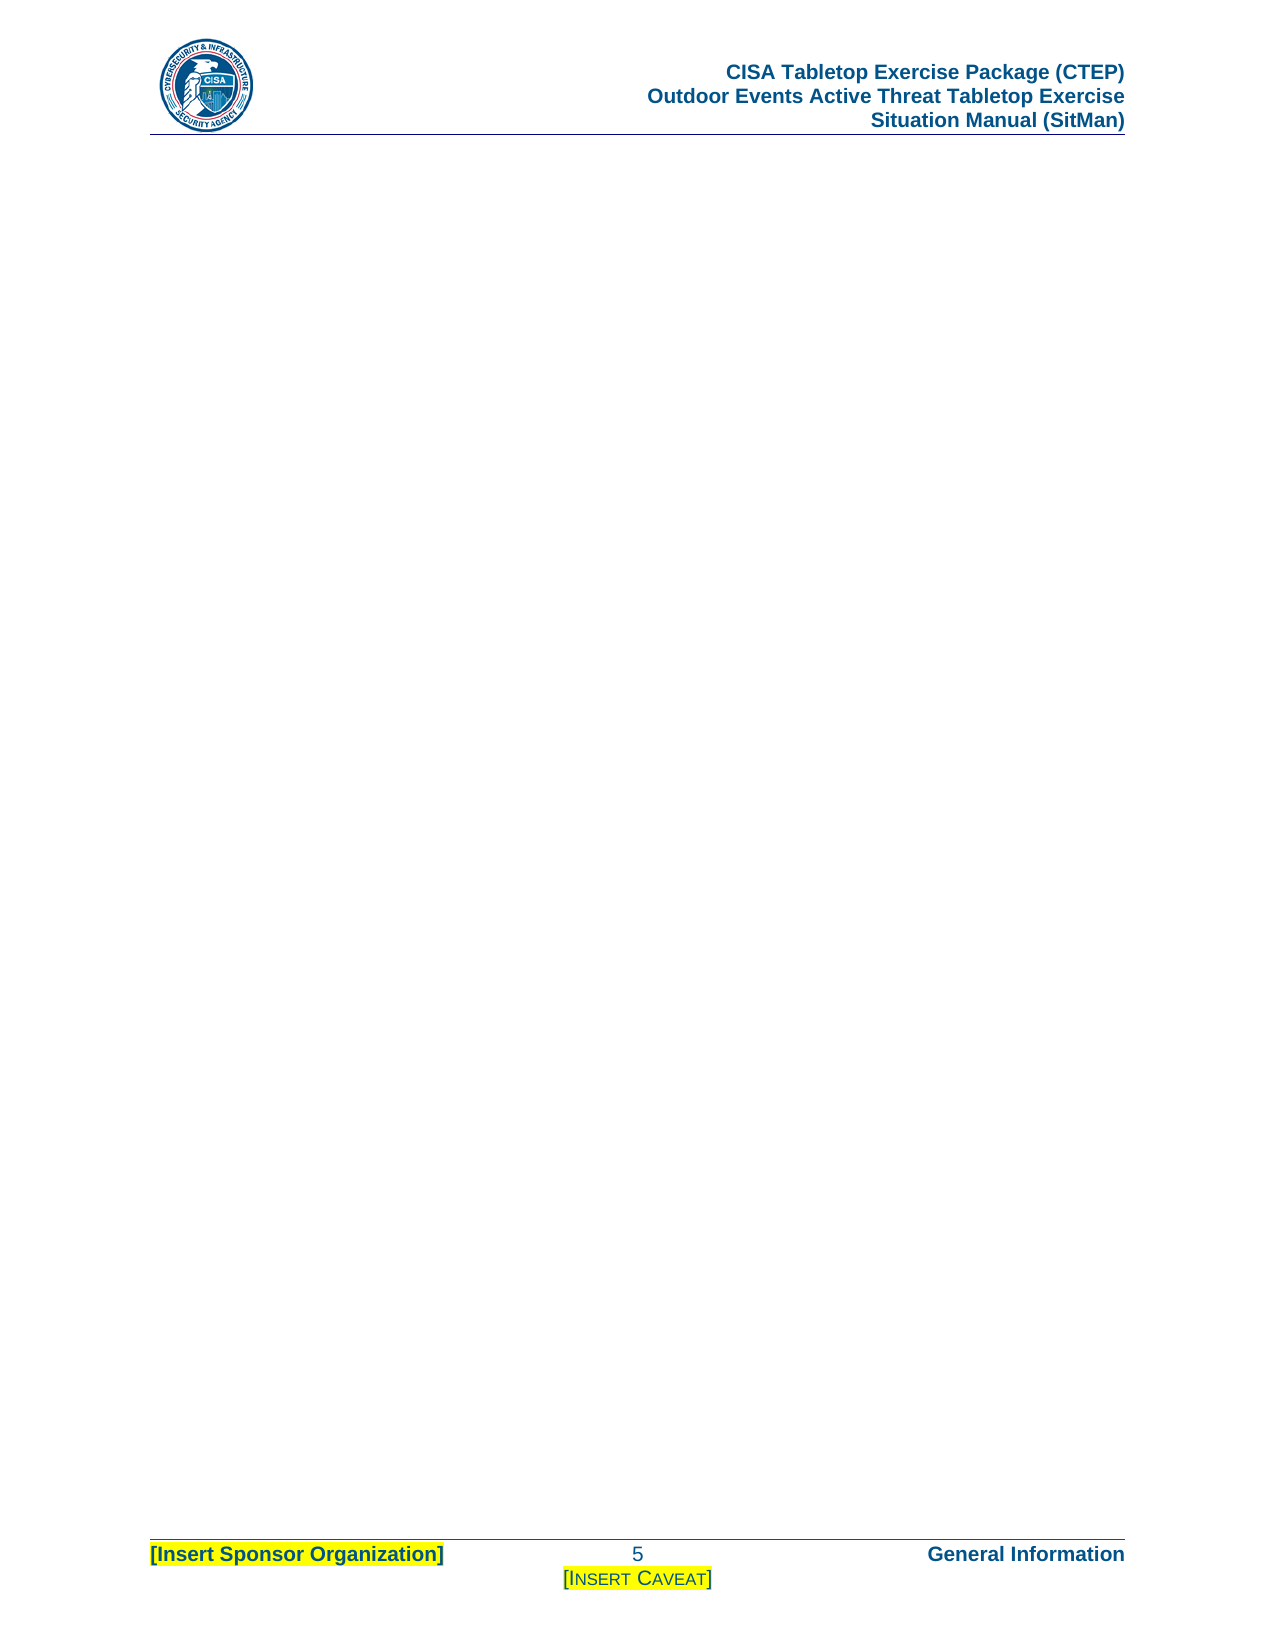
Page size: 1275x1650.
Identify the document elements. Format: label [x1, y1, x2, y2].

picture [158, 38, 254, 133]
